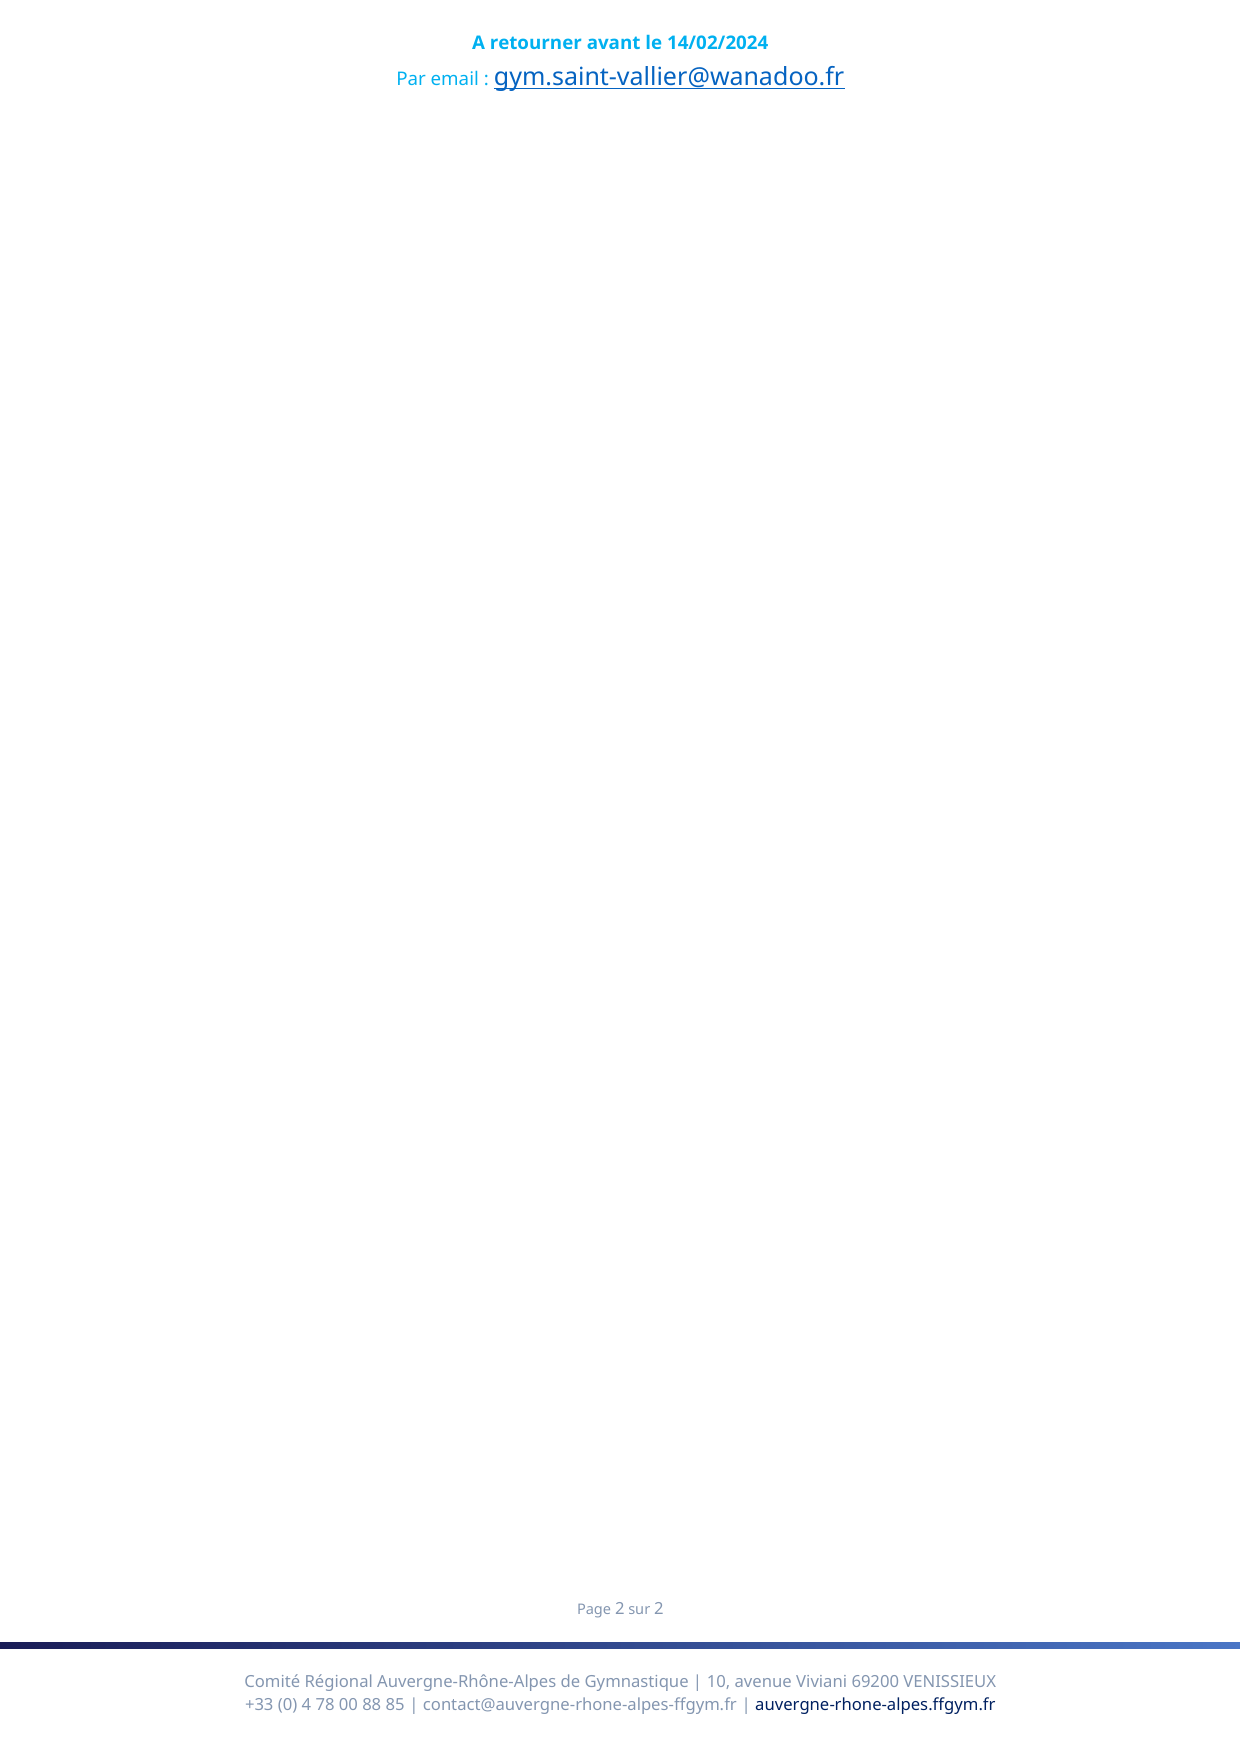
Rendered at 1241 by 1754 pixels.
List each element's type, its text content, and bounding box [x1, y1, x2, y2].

text Par email : gym.saint-vallier@wanadoo.fr [148, 59, 1093, 93]
text A retourner avant le 14/02/2024 [148, 29, 1093, 55]
